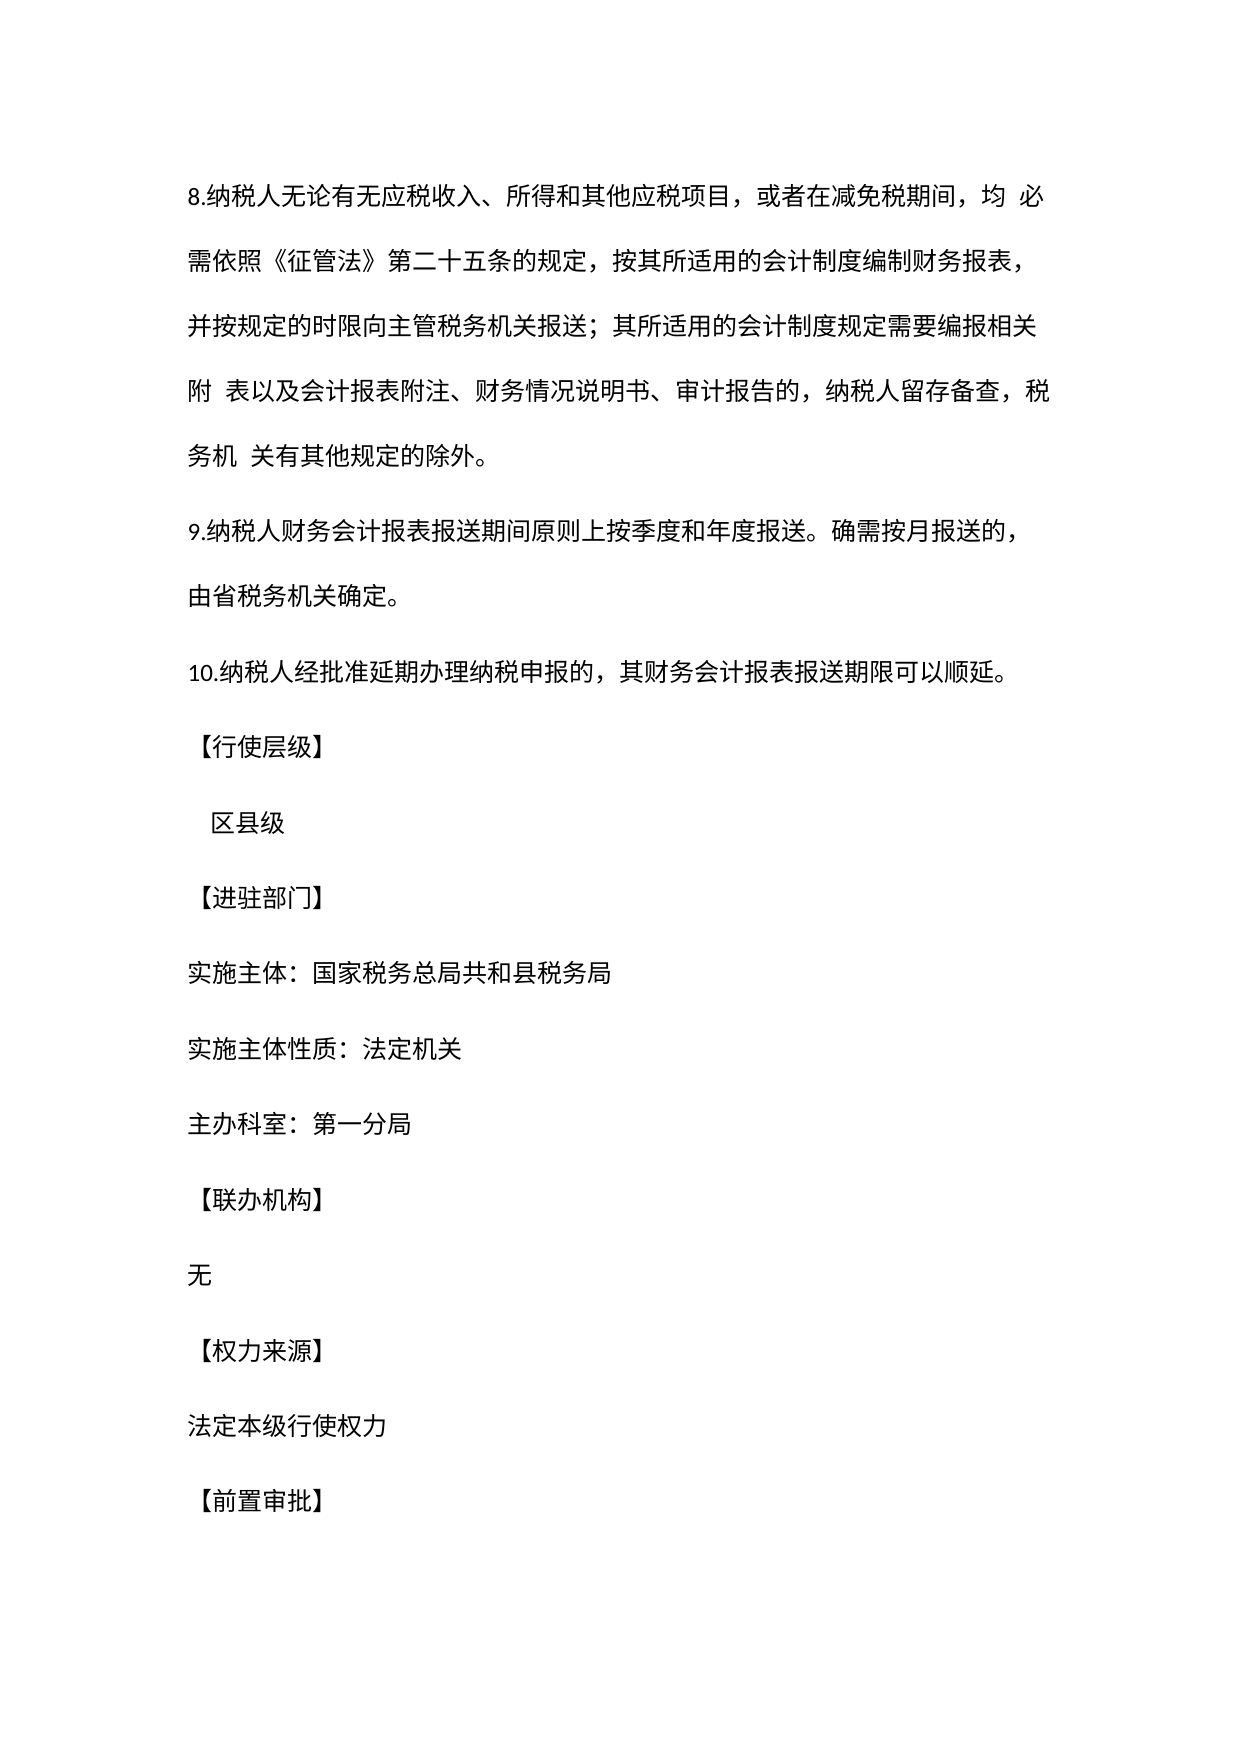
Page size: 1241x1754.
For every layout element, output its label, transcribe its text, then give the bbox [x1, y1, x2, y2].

text 9.纳税人财务会计报表报送期间原则上按季度和年度报送。确需按月报送的， 由省税务机关确定。 [187, 497, 1053, 627]
text 10.纳税人经批准延期办理纳税申报的，其财务会计报表报送期限可以顺延。 [187, 638, 1053, 703]
text 无 [187, 1241, 1053, 1306]
text 实施主体：国家税务总局共和县税务局 [187, 939, 1053, 1004]
text 【进驻部门】 [187, 864, 1053, 929]
text 【前置审批】 [187, 1467, 1053, 1532]
text 区县级 [187, 789, 1053, 854]
text 【行使层级】 [187, 713, 1053, 778]
text 主办科室：第一分局 [187, 1090, 1053, 1155]
text 【权力来源】 [187, 1317, 1053, 1382]
text 【联办机构】 [187, 1166, 1053, 1231]
text 8.纳税人无论有无应税收入、所得和其他应税项目，或者在减免税期间，均 必需依照《征管法》第二十五条的规定，按其所适用的会计制度编制财务报表， 并按规定的时限向主管税务机关报送；其所适用的会计制度规定需要编报相关附 表以及会计报表附注、财务情况说明书、审计报告的，纳税人留存备查，税务机 关有其他规定的除外。 [187, 162, 1053, 487]
text 法定本级行使权力 [187, 1392, 1053, 1457]
text 实施主体性质：法定机关 [187, 1015, 1053, 1080]
